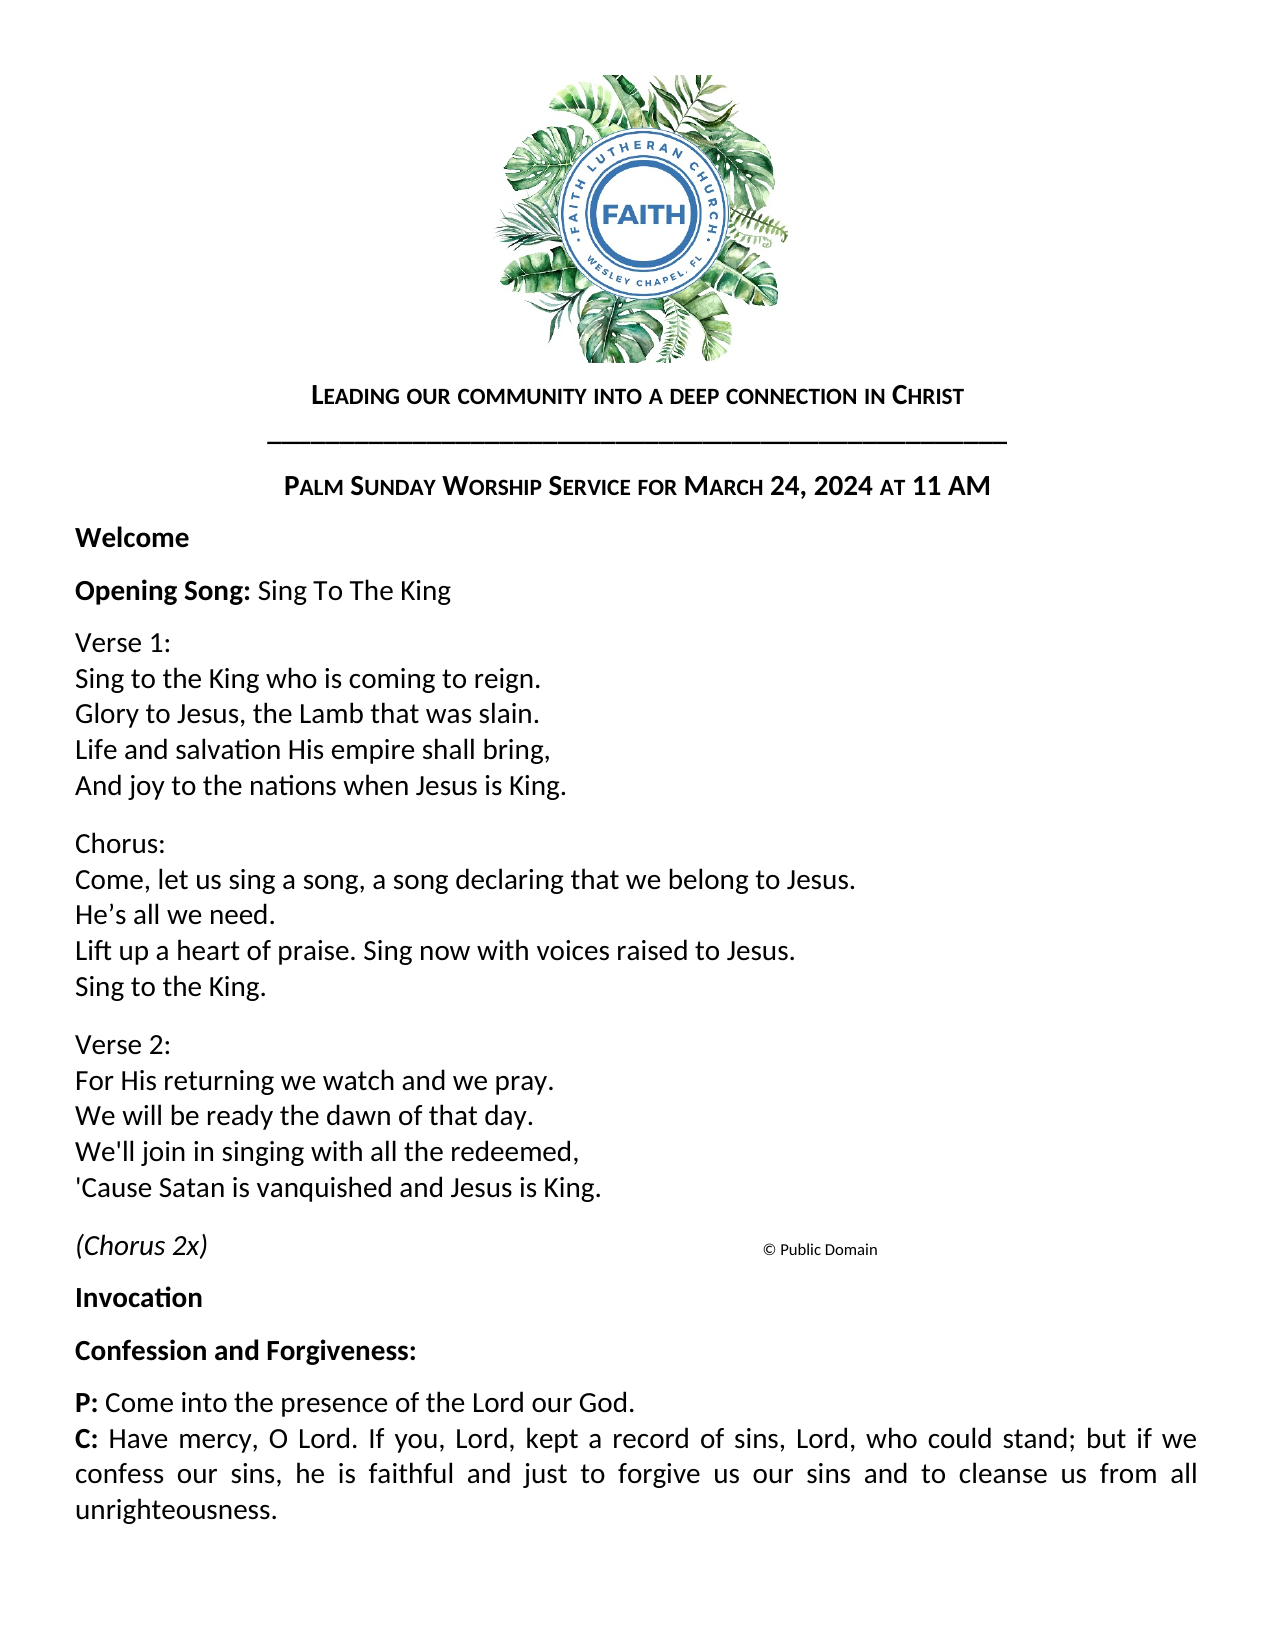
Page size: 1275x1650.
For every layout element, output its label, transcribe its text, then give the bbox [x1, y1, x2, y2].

text Lift up a heart of praise. Sing now with voices raised to Jesus. [75, 932, 1200, 968]
text Leading our community into a deep connection in Christ [75, 376, 1200, 412]
text We will be ready the dawn of that day. [75, 1097, 1200, 1133]
text ___________________________________________________ [75, 412, 1200, 448]
text Welcome [75, 519, 1200, 555]
text (Chorus 2x) © Public Domain [75, 1227, 1200, 1263]
text Confession and Forgiveness: [75, 1332, 1200, 1367]
text Sing to the King. [75, 968, 1200, 1003]
picture [486, 75, 789, 363]
text We'll join in singing with all the redeemed, [75, 1133, 1200, 1169]
text For His returning we watch and we pray. [75, 1062, 1200, 1097]
text 'Cause Satan is vanquished and Jesus is King. [75, 1169, 1200, 1204]
text Chorus: [75, 825, 1200, 861]
text He’s all we need. [75, 896, 1200, 932]
text Come, let us sing a song, a song declaring that we belong to Jesus. [75, 861, 1200, 896]
text Opening Song: Sing To The King [75, 572, 1200, 607]
text Life and salvation His empire shall bring, [75, 731, 1200, 767]
text P: Come into the presence of the Lord our God. C: Have mercy, O Lord. If you, Lord, kept a record of sins, Lord, who could stand; but if we confess our sins, he is faithful and just to forgive us our sins and to cleanse us from all unrighteousness. [75, 1384, 1200, 1527]
text And joy to the nations when Jesus is King. [75, 767, 1200, 802]
text Palm Sunday Worship Service for March 24, 2024 at 11 AM [75, 467, 1200, 503]
text Sing to the King who is coming to reign. Glory to Jesus, the Lamb that was slain. [75, 660, 1200, 731]
text Invocation [75, 1279, 1200, 1315]
text Verse 1: [75, 624, 1200, 660]
text Verse 2: [75, 1026, 1200, 1062]
